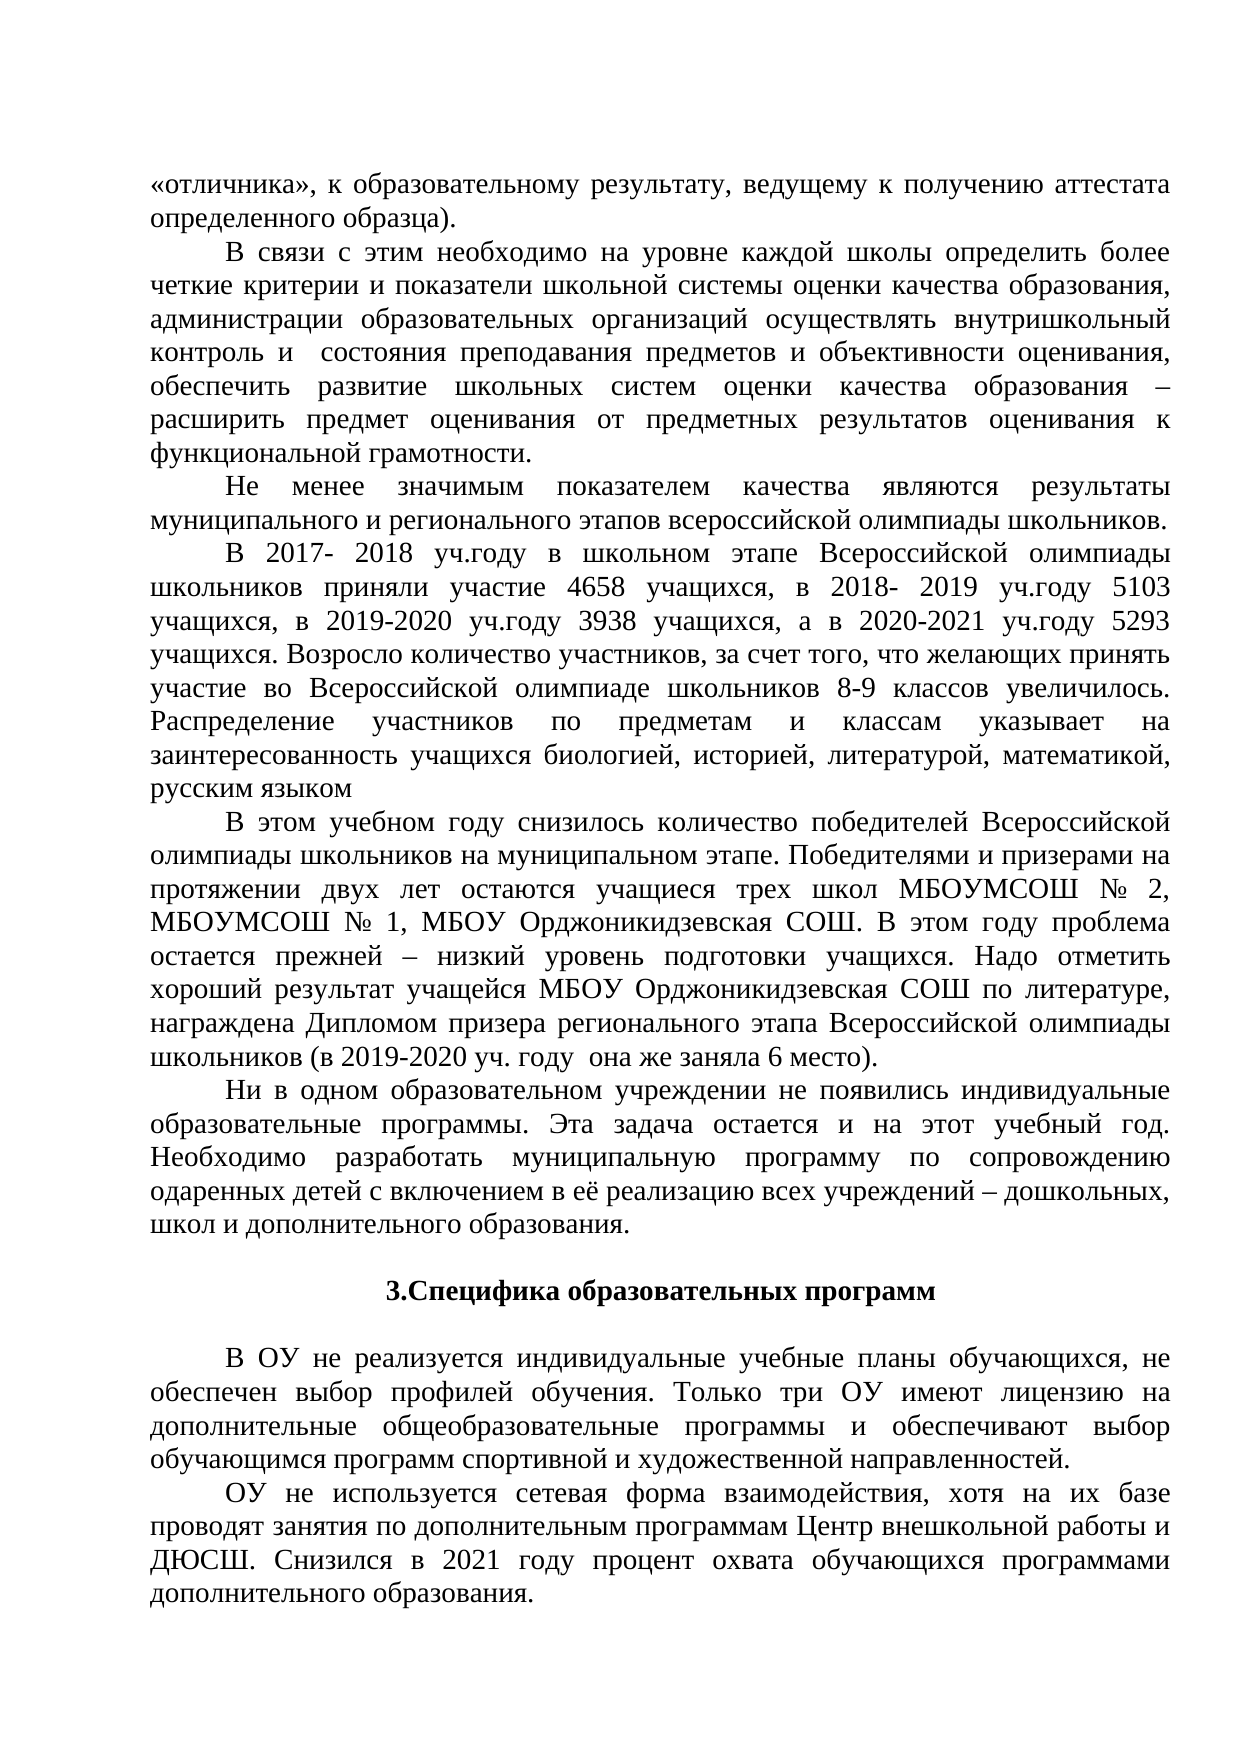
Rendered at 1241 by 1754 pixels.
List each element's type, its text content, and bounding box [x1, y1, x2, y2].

text В ОУ не реализуется индивидуальные учебные планы обучающихся, не обеспечен выбор профилей обучения. Только три ОУ имеют лицензию на дополнительные общеобразовательные программы и обеспечивают выбор обучающимся программ спортивной и художественной направленностей. [150, 1341, 1171, 1475]
text В 2017- 2018 уч.году в школьном этапе Всероссийской олимпиады школьников приняли участие 4658 учащихся, в 2018- 2019 уч.году 5103 учащихся, в 2019-2020 уч.году 3938 учащихся, а в 2020-2021 уч.году 5293 учащихся. Возросло количество участников, за счет того, что желающих принять участие во Всероссийской олимпиаде школьников 8-9 классов увеличилось. Распределение участников по предметам и классам указывает на заинтересованность учащихся биологией, историей, литературой, математикой, русским языком [150, 536, 1171, 804]
text Не менее значимым показателем качества являются результаты муниципального и регионального этапов всероссийской олимпиады школьников. [150, 468, 1171, 536]
text В этом учебном году снизилось количество победителей Всероссийской олимпиады школьников на муниципальном этапе. Победителями и призерами на протяжении двух лет остаются учащиеся трех школ МБОУМСОШ № 2, МБОУМСОШ № 1, МБОУ Орджоникидзевская СОШ. В этом году проблема остается прежней – низкий уровень подготовки учащихся. Надо отметить хороший результат учащейся МБОУ Орджоникидзевская СОШ по литературе, награждена Дипломом призера регионального этапа Всероссийской олимпиады школьников (в 2019-2020 уч. году она же заняла 6 место). [150, 804, 1171, 1072]
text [150, 167, 1171, 234]
text 3.Специфика образовательных программ [150, 1273, 1171, 1307]
text В связи с этим необходимо на уровне каждой школы определить более четкие критерии и показатели школьной системы оценки качества образования, администрации образовательных организаций осуществлять внутришкольный контроль и состояния преподавания предметов и объективности оценивания, обеспечить развитие школьных систем оценки качества образования – расширить предмет оценивания от предметных результатов оценивания к функциональной грамотности. [150, 234, 1171, 468]
text Ни в одном образовательном учреждении не появились индивидуальные образовательные программы. Эта задача остается и на этот учебный год. Необходимо разработать муниципальную программу по сопровождению одаренных детей с включением в её реализацию всех учреждений – дошкольных, школ и дополнительного образования. [150, 1072, 1171, 1240]
text ОУ не используется сетевая форма взаимодействия, хотя на их базе проводят занятия по дополнительным программам Центр внешкольной работы и ДЮСШ. Снизился в 2021 году процент охвата обучающихся программами дополнительного образования. [150, 1475, 1171, 1609]
